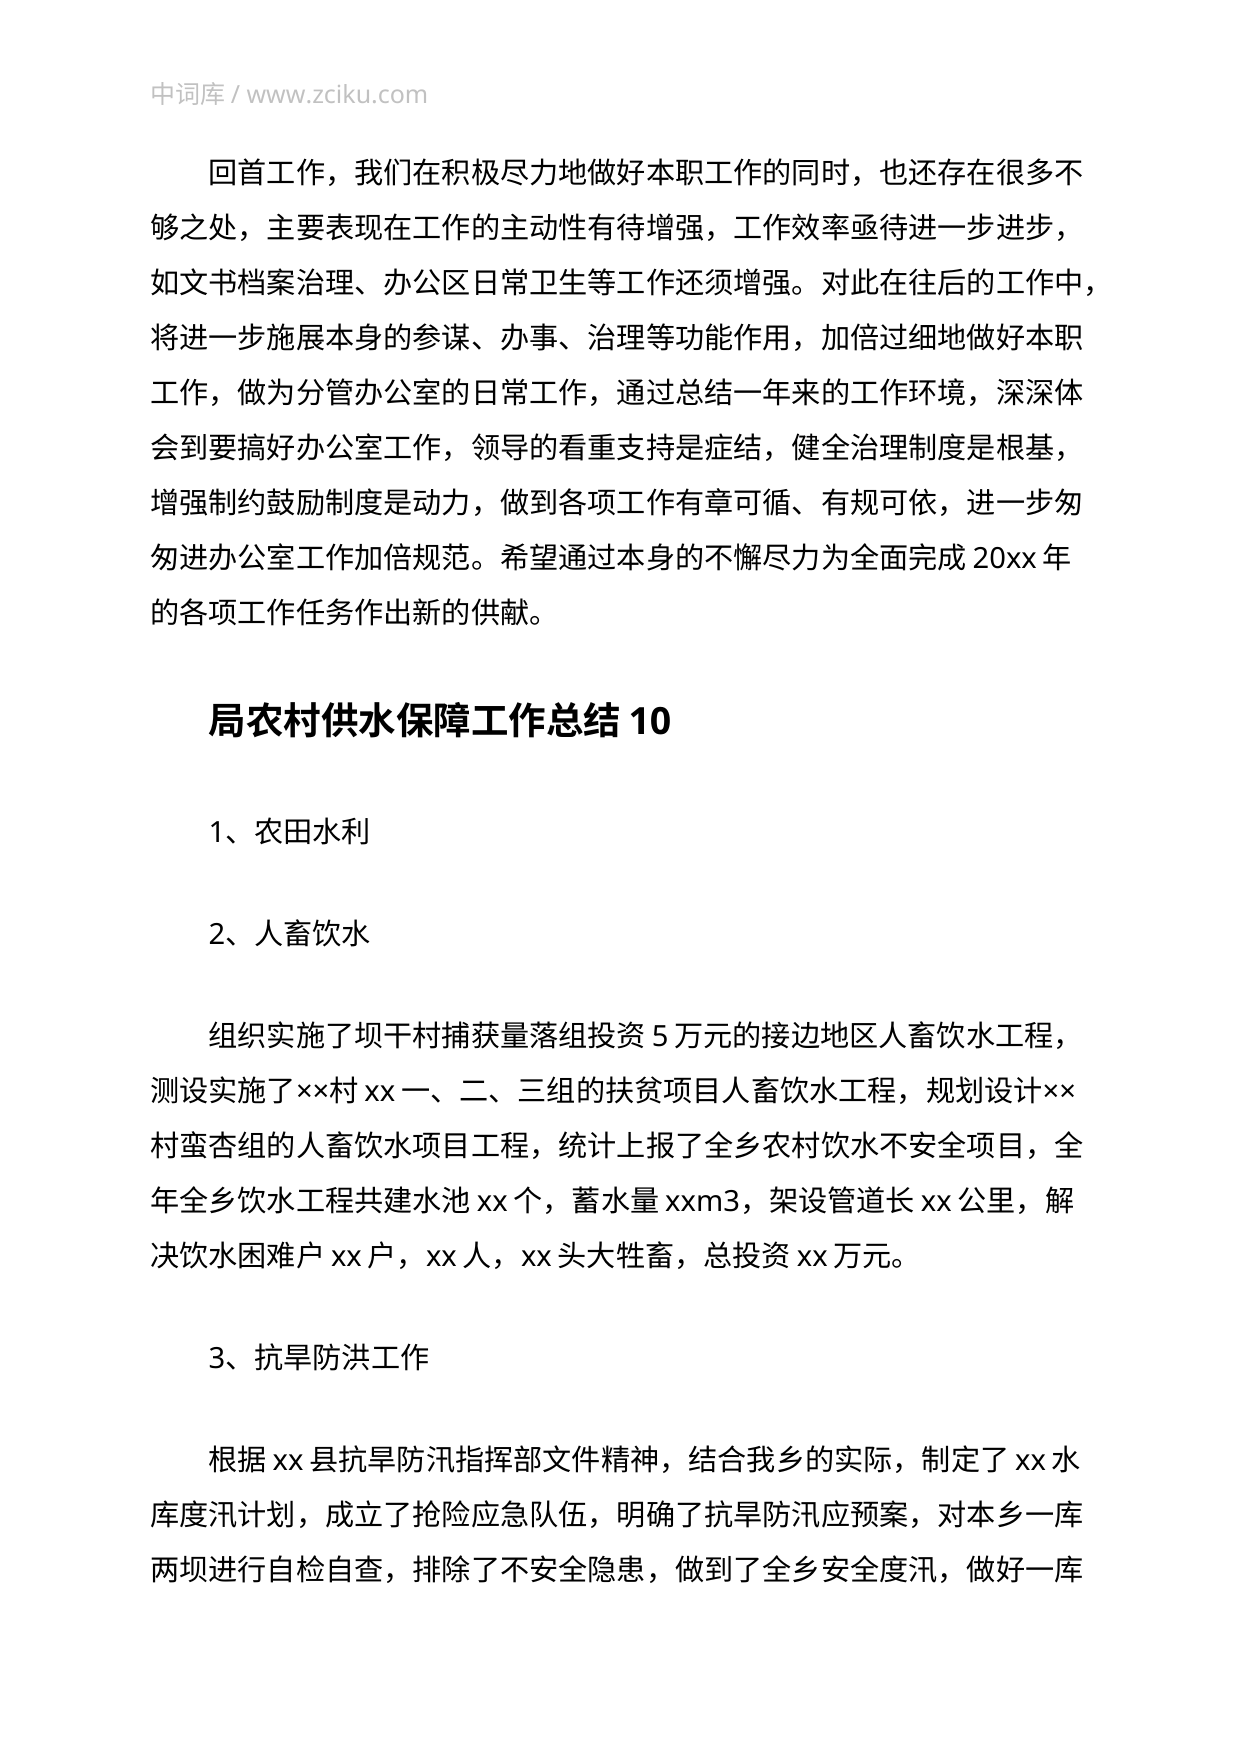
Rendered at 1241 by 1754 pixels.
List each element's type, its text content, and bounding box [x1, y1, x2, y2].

text 组织实施了坝干村捕获量落组投资5万元的接边地区人畜饮水工程，测设实施了××村xx一、二、三组的扶贫项目人畜饮水工程，规划设计××村蛮杏组的人畜饮水项目工程，统计上报了全乡农村饮水不安全项目，全年全乡饮水工程共建水池xx个，蓄水量xxm3，架设管道长xx公里，解决饮水困难户xx户，xx人，xx头大牲畜，总投资xx万元。 [150, 1013, 1090, 1275]
text 局农村供水保障工作总结10 [150, 691, 1090, 746]
text 回首工作，我们在积极尽力地做好本职工作的同时，也还存在很多不够之处，主要表现在工作的主动性有待增强，工作效率亟待进一步进步，如文书档案治理、办公区日常卫生等工作还须增强。对此在往后的工作中，将进一步施展本身的参谋、办事、治理等功能作用，加倍过细地做好本职工作，做为分管办公室的日常工作，通过总结一年来的工作环境，深深体会到要搞好办公室工作，领导的看重支持是症结，健全治理制度是根基，增强制约鼓励制度是动力，做到各项工作有章可循、有规可依，进一步匆匆进办公室工作加倍规范。希望通过本身的不懈尽力为全面完成20xx年的各项工作任务作出新的供献。 [150, 150, 1090, 632]
text 3、抗旱防洪工作 [150, 1334, 1090, 1377]
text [150, 1436, 1090, 1589]
text 2、人畜饮水 [150, 911, 1090, 953]
text 1、农田水利 [150, 809, 1090, 851]
